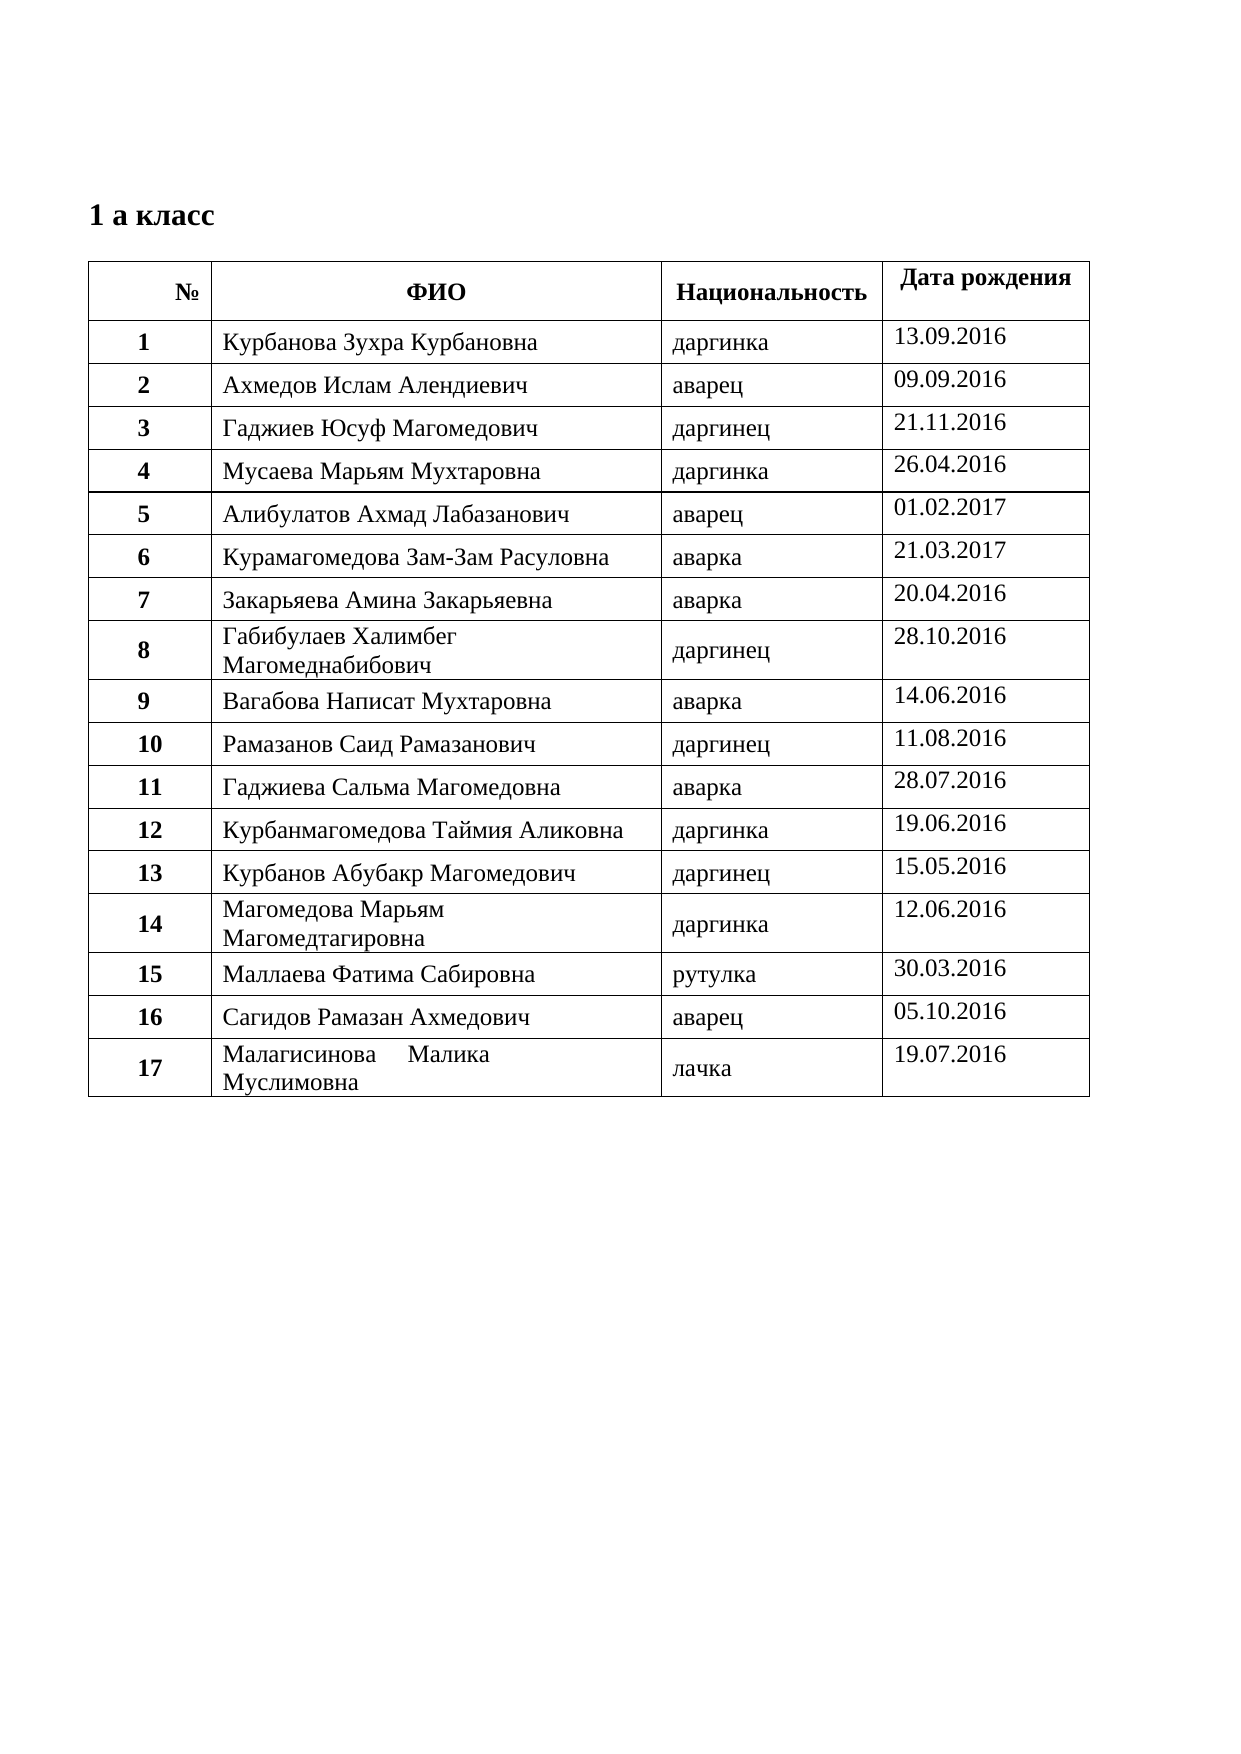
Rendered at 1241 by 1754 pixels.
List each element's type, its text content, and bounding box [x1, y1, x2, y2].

table_cell 19.07.2016 [883, 1039, 1089, 1096]
table_cell 01.02.2017 [883, 493, 1089, 534]
table_header Национальность [662, 262, 882, 320]
table_cell даргинка [662, 450, 882, 491]
table_cell 28.07.2016 [883, 766, 1089, 807]
table_cell даргинка [662, 809, 882, 850]
table_cell аварка [662, 578, 882, 620]
table_cell Курбанов Абубакр Магомедович [212, 851, 661, 893]
table_cell 13 [89, 851, 211, 893]
table_cell даргинка [662, 321, 882, 363]
table_cell 09.09.2016 [883, 364, 1089, 406]
table_cell 15 [89, 953, 211, 995]
table_cell 11.08.2016 [883, 723, 1089, 764]
table_header № [89, 262, 211, 320]
table_cell 4 [89, 450, 211, 491]
table_cell Сагидов Рамазан Ахмедович [212, 996, 661, 1038]
table_cell 11 [89, 766, 211, 807]
table_cell 3 [89, 407, 211, 448]
table_cell Курбанмагомедова Таймия Аликовна [212, 809, 661, 850]
table_cell Гаджиев Юсуф Магомедович [212, 407, 661, 448]
table_cell 10 [89, 723, 211, 764]
table_cell 14 [89, 894, 211, 952]
table_cell Закарьяева Амина Закарьяевна [212, 578, 661, 620]
table_cell Магомедова Марьям Магомедтагировна [212, 894, 661, 952]
table_cell 12 [89, 809, 211, 850]
table_cell 16 [89, 996, 211, 1038]
table_cell Малагисинова Малика Муслимовна [212, 1039, 661, 1096]
table_cell Габибулаев Халимбег Магомеднабибович [212, 621, 661, 679]
table_cell 21.11.2016 [883, 407, 1089, 448]
text 1 а класс [89, 196, 1152, 232]
table_cell даргинка [662, 894, 882, 952]
table_cell Маллаева Фатима Сабировна [212, 953, 661, 995]
table_cell Курамагомедова Зам-Зам Расуловна [212, 535, 661, 577]
table_cell 26.04.2016 [883, 450, 1089, 491]
table_cell рутулка [662, 953, 882, 995]
table_cell 13.09.2016 [883, 321, 1089, 363]
table_header Дата рождения [883, 262, 1089, 320]
table_cell даргинец [662, 621, 882, 679]
table_cell аварка [662, 766, 882, 807]
table_cell 12.06.2016 [883, 894, 1089, 952]
table_header ФИО [212, 262, 661, 320]
table_cell 30.03.2016 [883, 953, 1089, 995]
table_cell 2 [89, 364, 211, 406]
table_cell 28.10.2016 [883, 621, 1089, 679]
table_cell 05.10.2016 [883, 996, 1089, 1038]
table_cell аварец [662, 364, 882, 406]
table_cell 20.04.2016 [883, 578, 1089, 620]
table_cell 1 [89, 321, 211, 363]
table_cell Курбанова Зухра Курбановна [212, 321, 661, 363]
table_cell Мусаева Марьям Мухтаровна [212, 450, 661, 491]
table_cell Вагабова Написат Мухтаровна [212, 680, 661, 722]
table_cell 14.06.2016 [883, 680, 1089, 722]
table_cell 9 [89, 680, 211, 722]
table_cell Рамазанов Саид Рамазанович [212, 723, 661, 764]
table_cell 21.03.2017 [883, 535, 1089, 577]
table_cell 5 [89, 493, 211, 534]
table_cell 7 [89, 578, 211, 620]
table_cell даргинец [662, 723, 882, 764]
table_cell 6 [89, 535, 211, 577]
table_cell Алибулатов Ахмад Лабазанович [212, 493, 661, 534]
table_cell даргинец [662, 851, 882, 893]
table_cell 15.05.2016 [883, 851, 1089, 893]
table_cell 17 [89, 1039, 211, 1096]
table_cell даргинец [662, 407, 882, 448]
table_cell аварец [662, 493, 882, 534]
table_cell аварка [662, 535, 882, 577]
table_cell 8 [89, 621, 211, 679]
table_cell лачка [662, 1039, 882, 1096]
table_cell 19.06.2016 [883, 809, 1089, 850]
table_cell аварка [662, 680, 882, 722]
table_cell Ахмедов Ислам Алендиевич [212, 364, 661, 406]
table_cell аварец [662, 996, 882, 1038]
table_cell Гаджиева Сальма Магомедовна [212, 766, 661, 807]
